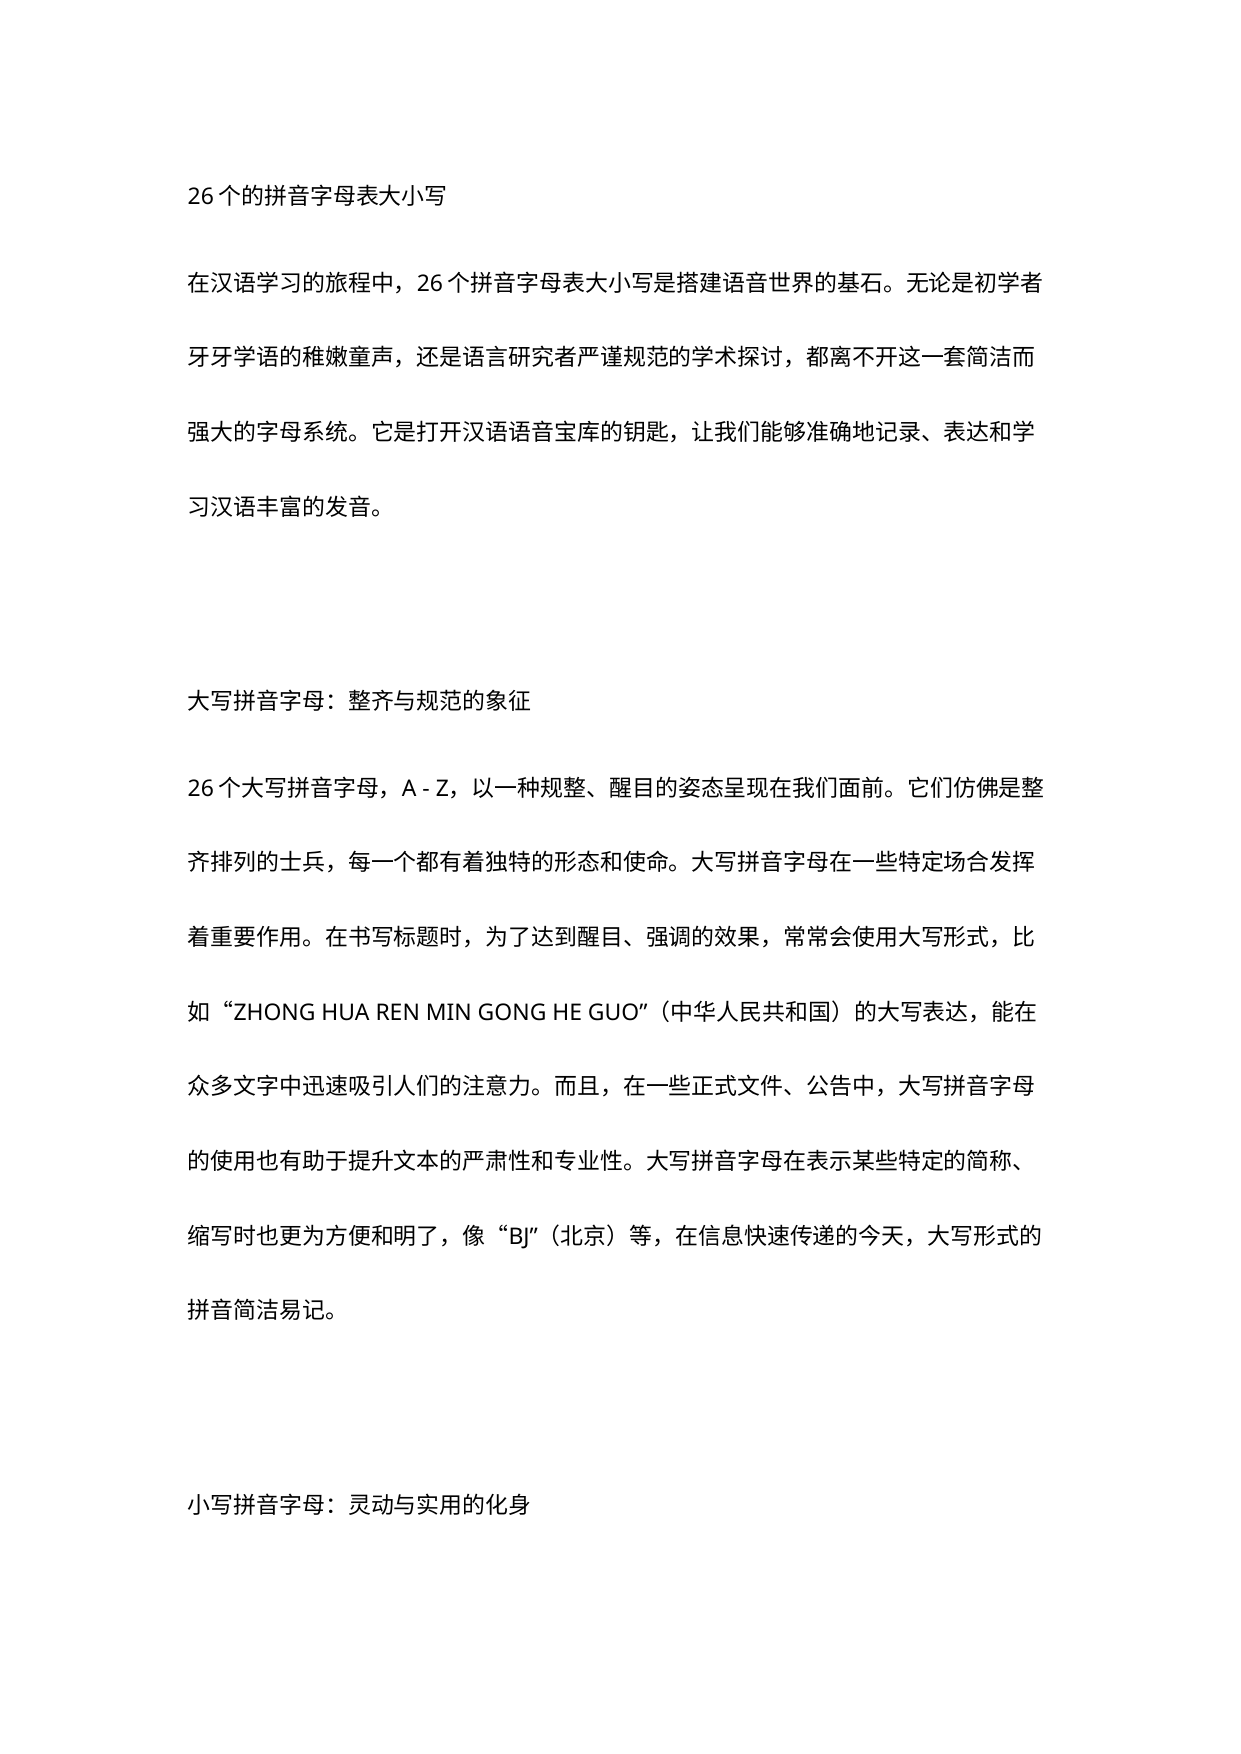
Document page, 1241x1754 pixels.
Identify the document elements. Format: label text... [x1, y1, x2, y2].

text 在汉语学习的旅程中，26个拼音字母表大小写是搭建语音世界的基石。无论是初学者牙牙学语的稚嫩童声，还是语言研究者严谨规范的学术探讨，都离不开这一套简洁而强大的字母系统。它是打开汉语语音宝库的钥匙，让我们能够准确地记录、表达和学习汉语丰富的发音。 [187, 249, 1053, 538]
text 26个大写拼音字母，A - Z，以一种规整、醒目的姿态呈现在我们面前。它们仿佛是整齐排列的士兵，每一个都有着独特的形态和使命。大写拼音字母在一些特定场合发挥着重要作用。在书写标题时，为了达到醒目、强调的效果，常常会使用大写形式，比如“ZHONG HUA REN MIN GONG HE GUO”（中华人民共和国）的大写表达，能在众多文字中迅速吸引人们的注意力。而且，在一些正式文件、公告中，大写拼音字母的使用也有助于提升文本的严肃性和专业性。大写拼音字母在表示某些特定的简称、缩写时也更为方便和明了，像“BJ”（北京）等，在信息快速传递的今天，大写形式的拼音简洁易记。 [187, 753, 1053, 1341]
text 大写拼音字母：整齐与规范的象征 [187, 667, 1053, 732]
text 26个的拼音字母表大小写 [187, 162, 1053, 227]
text 小写拼音字母：灵动与实用的化身 [187, 1471, 1053, 1536]
